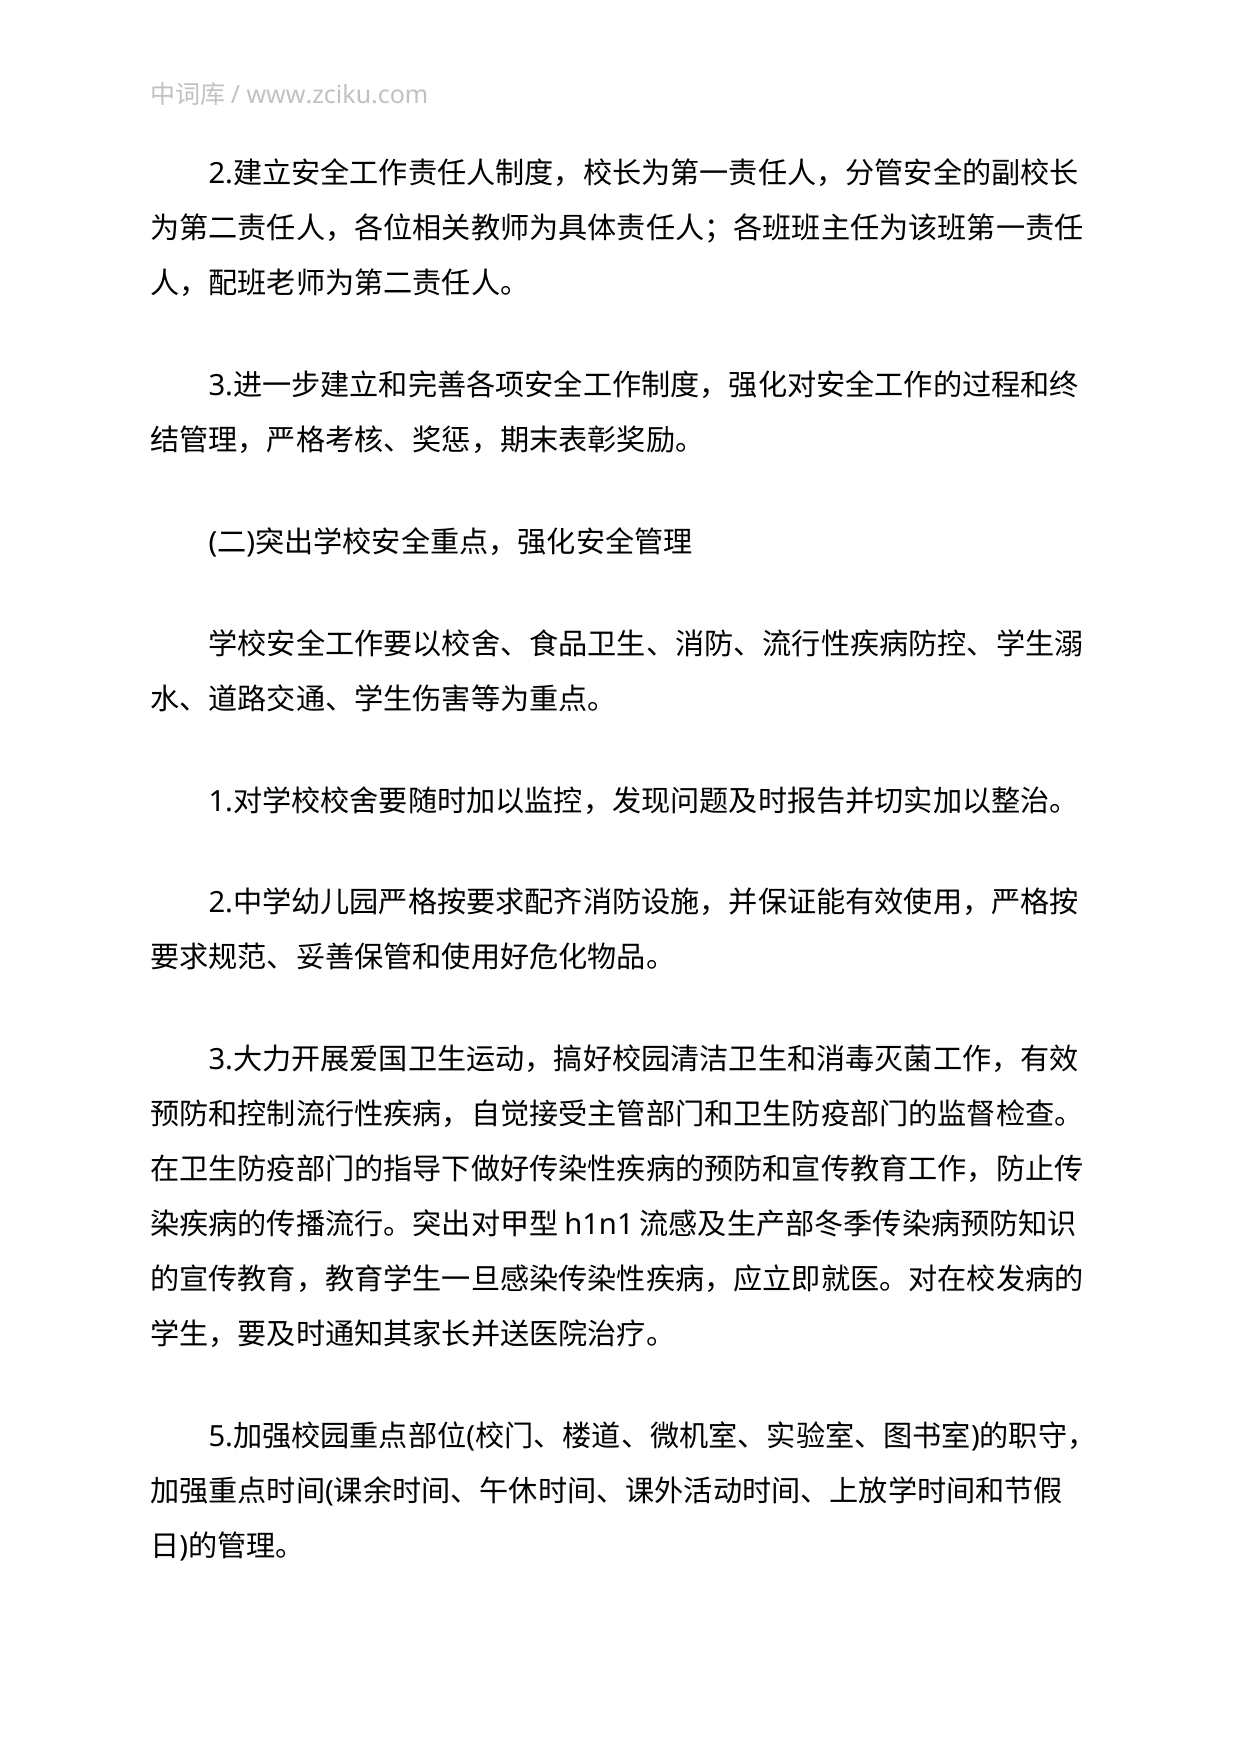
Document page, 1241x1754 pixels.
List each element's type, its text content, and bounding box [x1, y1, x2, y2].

text 2.中学幼儿园严格按要求配齐消防设施，并保证能有效使用，严格按要求规范、妥善保管和使用好危化物品。 [150, 879, 1090, 976]
text 3.进一步建立和完善各项安全工作制度，强化对安全工作的过程和终结管理，严格考核、奖惩，期末表彰奖励。 [150, 362, 1090, 459]
text (二)突出学校安全重点，强化安全管理 [150, 518, 1090, 561]
text 2.建立安全工作责任人制度，校长为第一责任人，分管安全的副校长为第二责任人，各位相关教师为具体责任人；各班班主任为该班第一责任人，配班老师为第二责任人。 [150, 150, 1090, 302]
text 学校安全工作要以校舍、食品卫生、消防、流行性疾病防控、学生溺水、道路交通、学生伤害等为重点。 [150, 620, 1090, 718]
text 5.加强校园重点部位(校门、楼道、微机室、实验室、图书室)的职守，加强重点时间(课余时间、午休时间、课外活动时间、上放学时间和节假日)的管理。 [150, 1412, 1090, 1565]
text 3.大力开展爱国卫生运动，搞好校园清洁卫生和消毒灭菌工作，有效预防和控制流行性疾病，自觉接受主管部门和卫生防疫部门的监督检查。在卫生防疫部门的指导下做好传染性疾病的预防和宣传教育工作，防止传染疾病的传播流行。突出对甲型h1n1流感及生产部冬季传染病预防知识的宣传教育，教育学生一旦感染传染性疾病，应立即就医。对在校发病的学生，要及时通知其家长并送医院治疗。 [150, 1036, 1090, 1353]
text 1.对学校校舍要随时加以监控，发现问题及时报告并切实加以整治。 [150, 777, 1090, 819]
